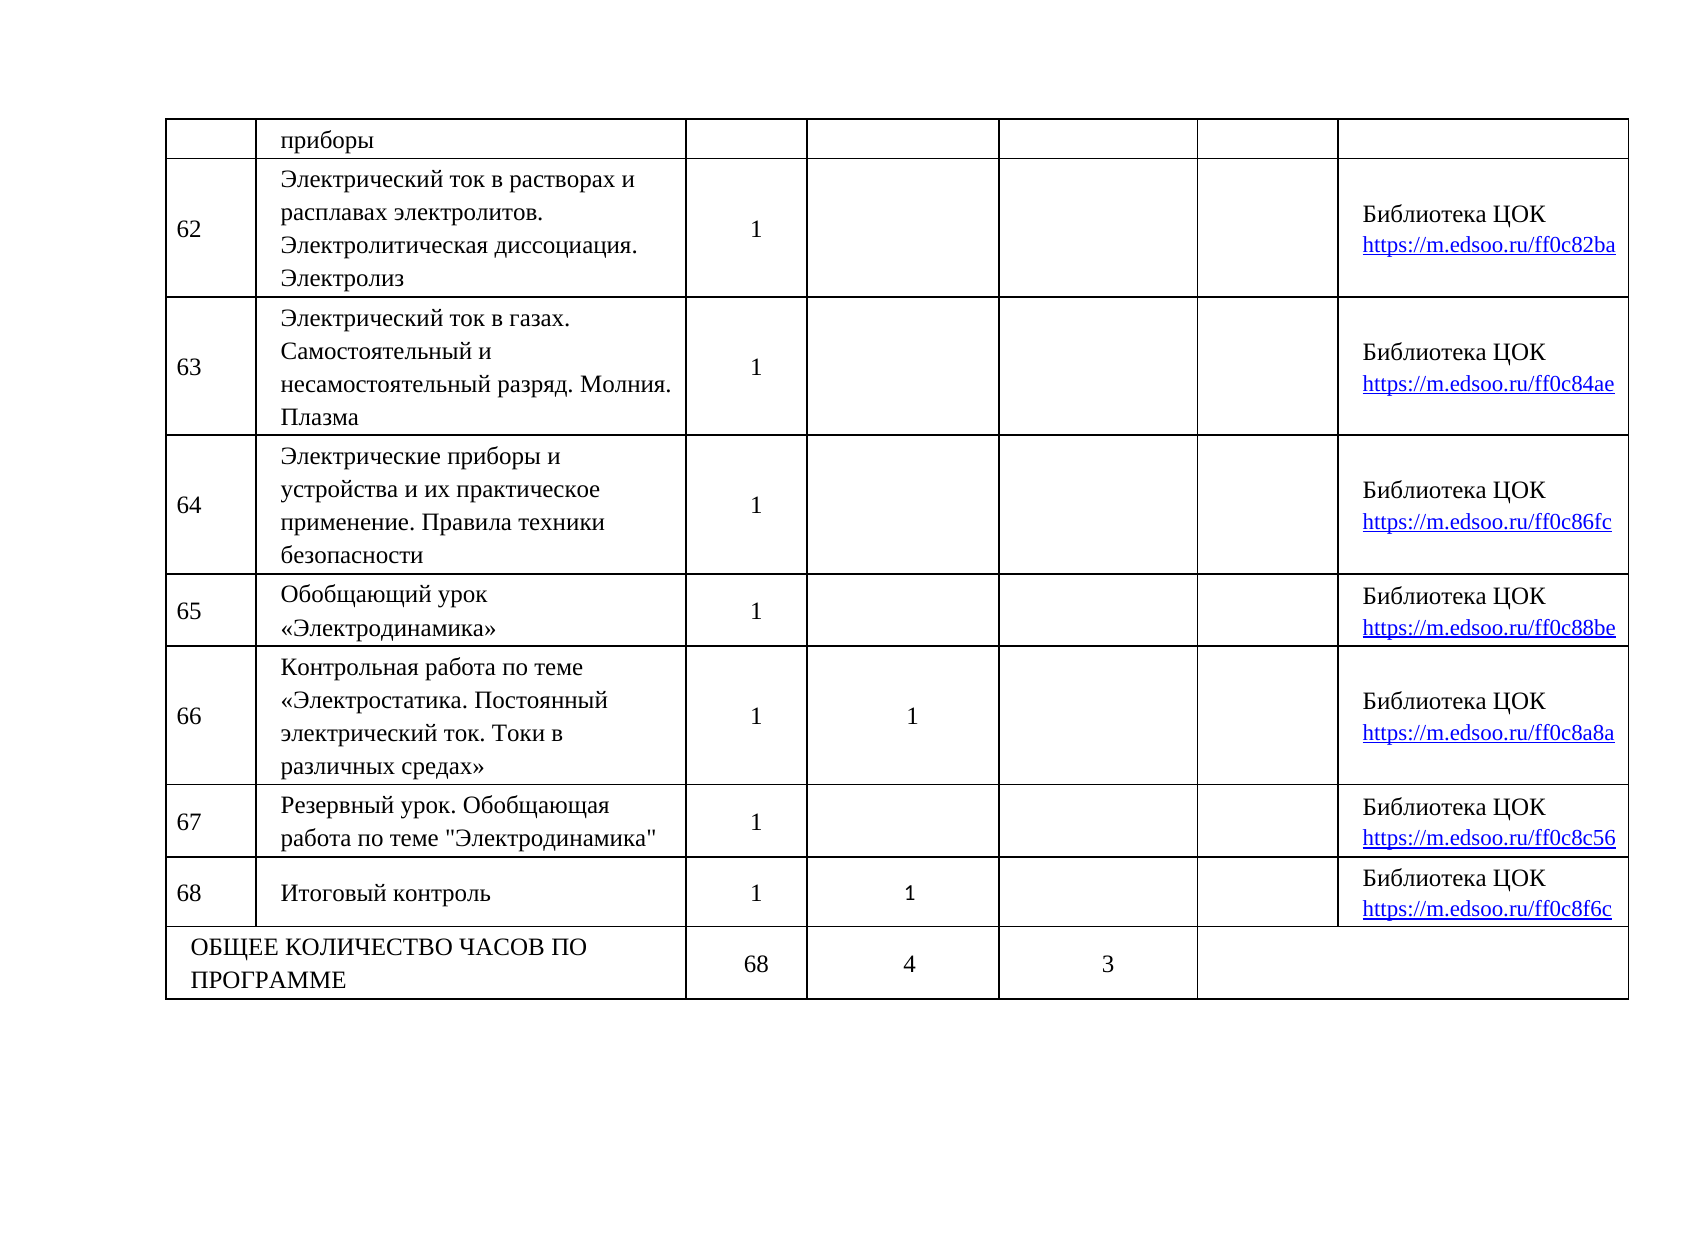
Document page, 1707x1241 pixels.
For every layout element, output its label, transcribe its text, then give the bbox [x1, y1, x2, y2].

table_cell [1000, 436, 1197, 573]
table_cell [1198, 120, 1337, 157]
table_cell [1198, 927, 1628, 998]
table_cell 1 [687, 159, 806, 296]
table_cell 62 [167, 159, 255, 296]
table_cell [808, 436, 998, 573]
table_cell 1 [808, 647, 998, 784]
table_cell Библиотека ЦОК https://m.edsoo.ru/ff0c8c56 [1339, 785, 1628, 856]
table_cell 1 [687, 436, 806, 573]
table_cell 1 [687, 647, 806, 784]
table_cell [808, 575, 998, 645]
table_cell Электрические приборы и устройства и их практическое применение. Правила техники безопасности [257, 436, 685, 573]
table_cell [1000, 298, 1197, 434]
table_cell Обобщающий урок «Электродинамика» [257, 575, 685, 645]
table_cell [1000, 159, 1197, 296]
table_cell [1198, 436, 1337, 573]
table_cell Библиотека ЦОК https://m.edsoo.ru/ff0c84ae [1339, 298, 1628, 434]
table_cell [808, 120, 998, 157]
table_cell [257, 120, 685, 157]
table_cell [1339, 120, 1628, 157]
table_cell 3 [1000, 927, 1197, 998]
table_cell [1000, 575, 1197, 645]
table_cell 1 [687, 298, 806, 434]
table_cell Библиотека ЦОК https://m.edsoo.ru/ff0c86fc [1339, 436, 1628, 573]
table_cell 1 [687, 120, 806, 157]
table_cell 65 [167, 575, 255, 645]
table_cell ОБЩЕЕ КОЛИЧЕСТВО ЧАСОВ ПО ПРОГРАММЕ [167, 927, 685, 998]
table_cell [808, 159, 998, 296]
table_cell [1198, 647, 1337, 784]
table_cell Библиотека ЦОК https://m.edsoo.ru/ff0c88be [1339, 575, 1628, 645]
table_cell 1 [808, 858, 998, 926]
table_cell [1000, 647, 1197, 784]
table_cell [1198, 575, 1337, 645]
table_cell 67 [167, 785, 255, 856]
table_cell 61 [167, 120, 255, 157]
table_cell Резервный урок. Обобщающая работа по теме "Электродинамика" [257, 785, 685, 856]
table_cell 4 [808, 927, 998, 998]
table_cell Итоговый контроль [257, 858, 685, 926]
table_cell Библиотека ЦОК https://m.edsoo.ru/ff0c82ba [1339, 159, 1628, 296]
table_cell [808, 785, 998, 856]
table_cell 66 [167, 647, 255, 784]
table_cell 1 [687, 575, 806, 645]
table_cell 1 [687, 858, 806, 926]
table_cell Библиотека ЦОК https://m.edsoo.ru/ff0c8f6c [1339, 858, 1628, 926]
table_cell [1198, 858, 1337, 926]
table_cell [1198, 159, 1337, 296]
table_cell [1000, 785, 1197, 856]
table_cell 64 [167, 436, 255, 573]
table_cell [808, 298, 998, 434]
table_cell 1 [687, 785, 806, 856]
table_cell [1000, 858, 1197, 926]
table_cell Электрический ток в газах. Самостоятельный и несамостоятельный разряд. Молния. Плазма [257, 298, 685, 434]
table_cell Контрольная работа по теме «Электростатика. Постоянный электрический ток. Токи в различных средах» [257, 647, 685, 784]
table_cell 63 [167, 298, 255, 434]
table_cell Электрический ток в растворах и расплавах электролитов. Электролитическая диссоциация. Электролиз [257, 159, 685, 296]
table_cell Библиотека ЦОК https://m.edsoo.ru/ff0c8a8a [1339, 647, 1628, 784]
table_cell 68 [687, 927, 806, 998]
table_cell [1000, 120, 1197, 157]
table_cell 68 [167, 858, 255, 926]
table_cell [1198, 298, 1337, 434]
table_cell [1198, 785, 1337, 856]
